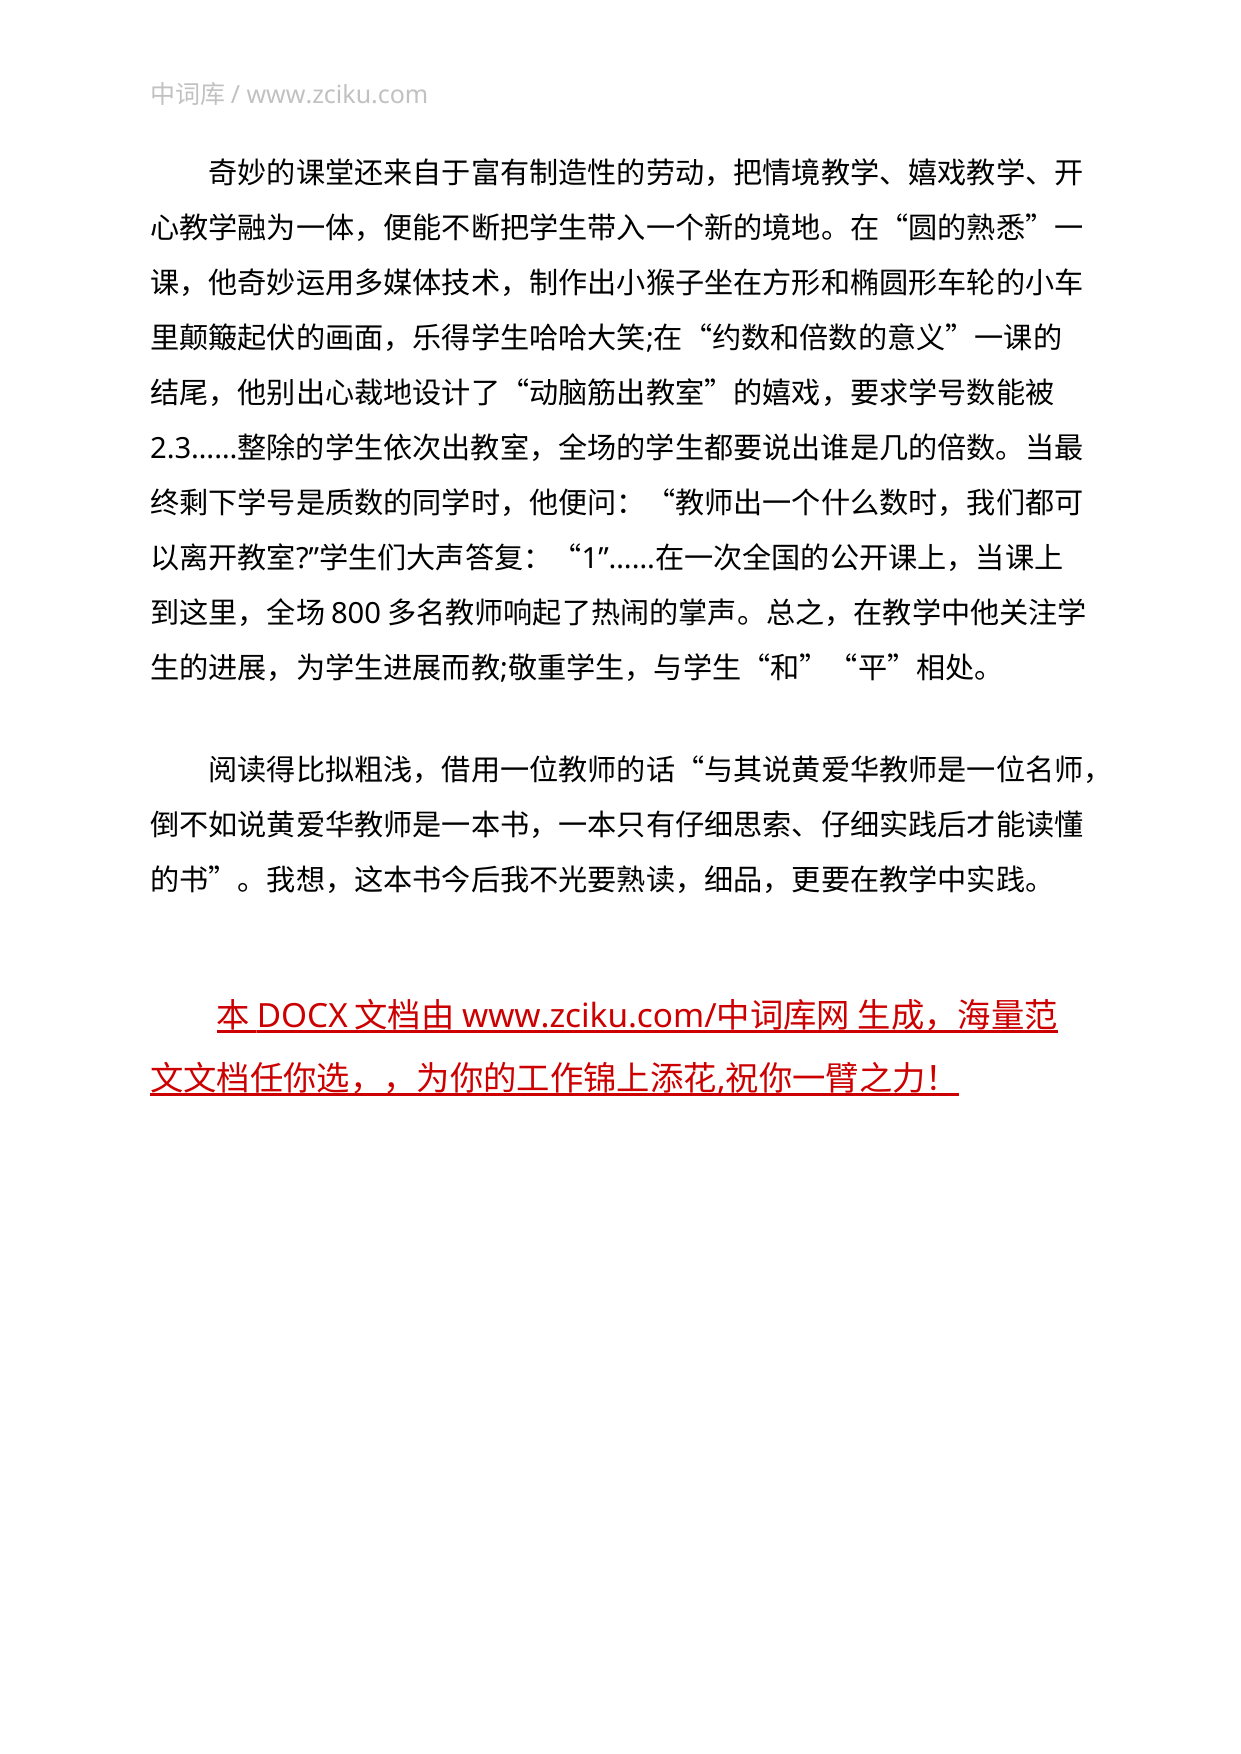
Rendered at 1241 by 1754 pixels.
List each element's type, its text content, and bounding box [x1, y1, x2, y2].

text 阅读得比拟粗浅，借用一位教师的话“与其说黄爱华教师是一位名师，倒不如说黄爱华教师是一本书，一本只有仔细思索、仔细实践后才能读懂的书”。我想，这本书今后我不光要熟读，细品，更要在教学中实践。 [150, 746, 1090, 898]
text 奇妙的课堂还来自于富有制造性的劳动，把情境教学、嬉戏教学、开心教学融为一体，便能不断把学生带入一个新的境地。在“圆的熟悉”一课，他奇妙运用多媒体技术，制作出小猴子坐在方形和椭圆形车轮的小车里颠簸起伏的画面，乐得学生哈哈大笑;在“约数和倍数的意义”一课的结尾，他别出心裁地设计了“动脑筋出教室”的嬉戏，要求学号数能被2.3……整除的学生依次出教室，全场的学生都要说出谁是几的倍数。当最终剩下学号是质数的同学时，他便问：“教师出一个什么数时，我们都可以离开教室?”学生们大声答复：“1”……在一次全国的公开课上，当课上到这里，全场800多名教师响起了热闹的掌声。总之，在教学中他关注学生的进展，为学生进展而教;敬重学生，与学生“和”“平”相处。 [150, 150, 1090, 687]
text 本DOCX文档由 www.zciku.com/中词库网 生成，海量范文文档任你选，，为你的工作锦上添花,祝你一臂之力！ [150, 989, 1090, 1101]
